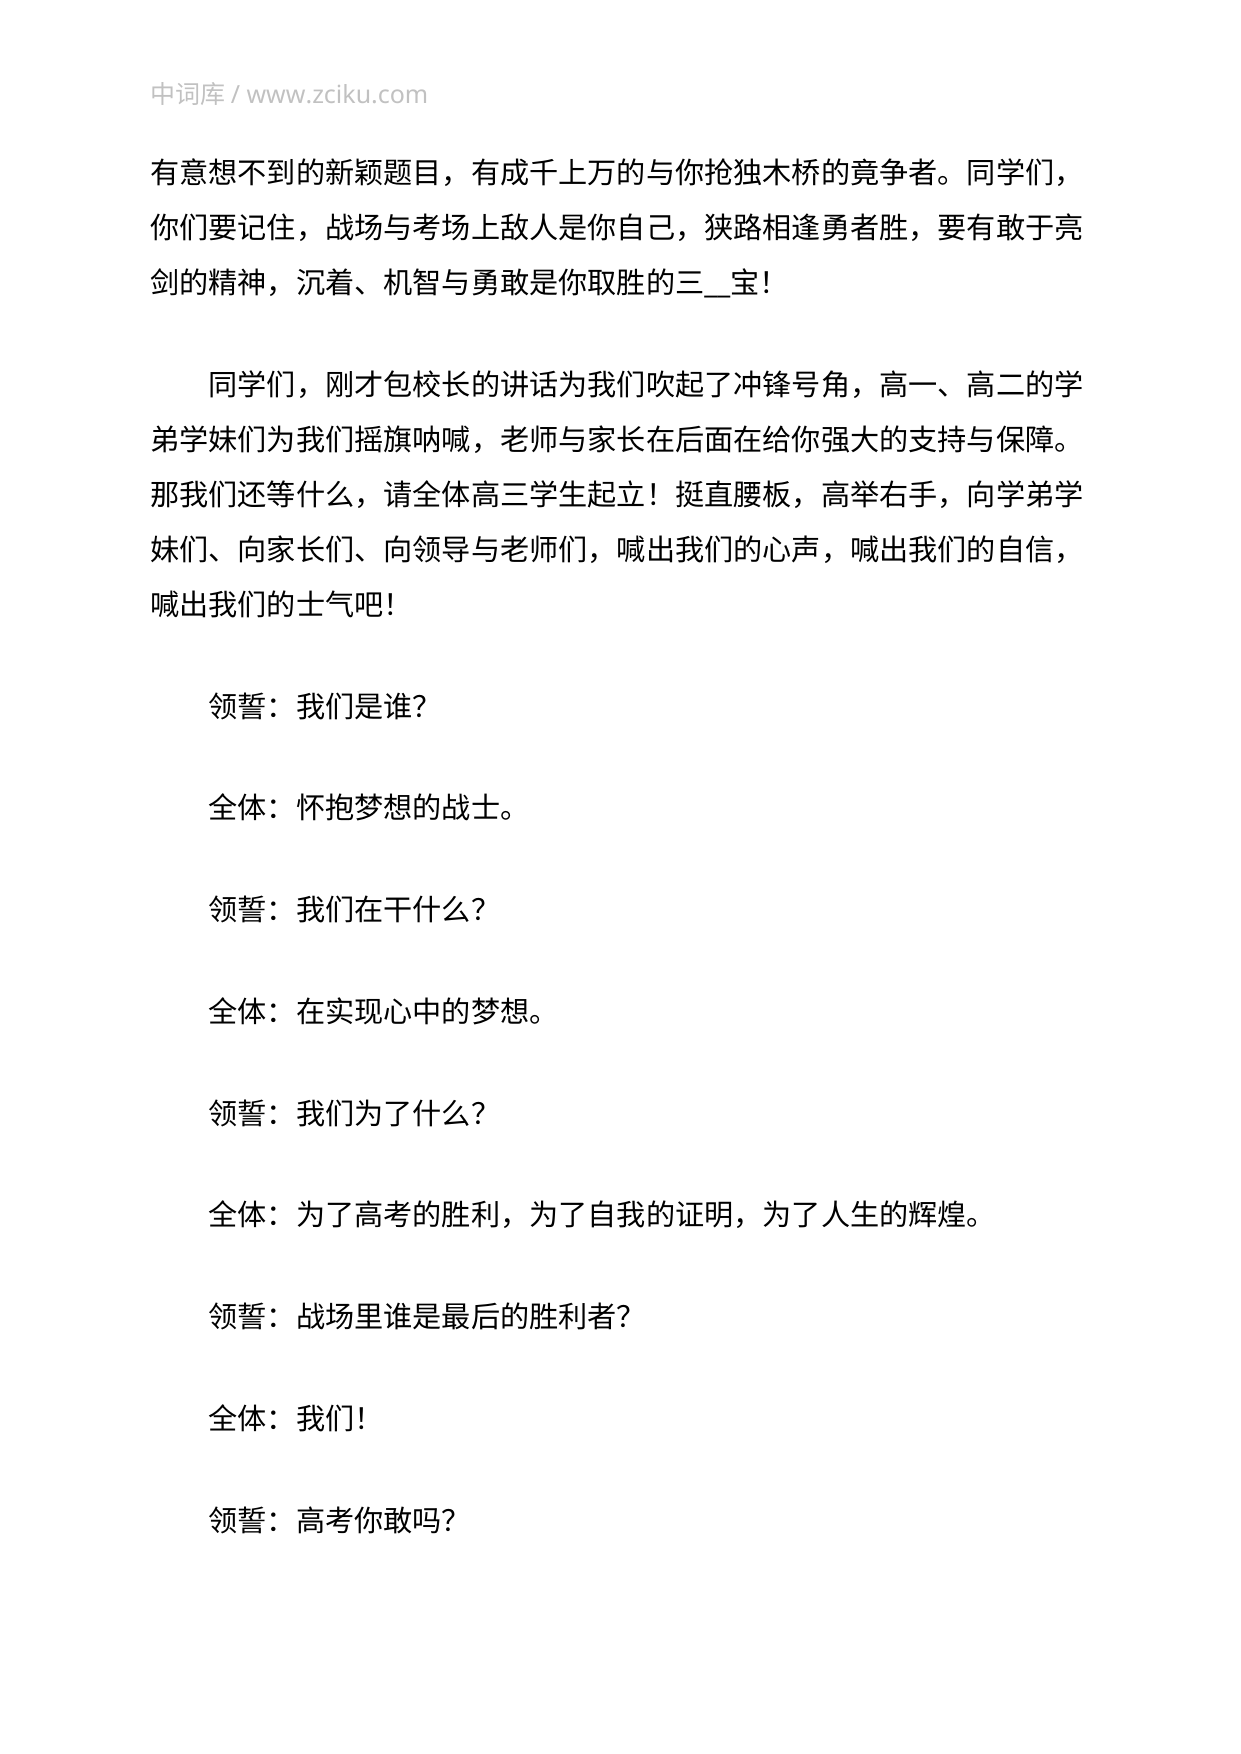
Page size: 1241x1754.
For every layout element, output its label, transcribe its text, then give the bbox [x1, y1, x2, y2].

text 领誓：高考你敢吗？ [150, 1497, 1090, 1539]
text 同学们，刚才包校长的讲话为我们吹起了冲锋号角，高一、高二的学弟学妹们为我们摇旗呐喊，老师与家长在后面在给你强大的支持与保障。那我们还等什么，请全体高三学生起立！挺直腰板，高举右手，向学弟学妹们、向家长们、向领导与老师们，喊出我们的心声，喊出我们的自信，喊出我们的士气吧！ [150, 362, 1090, 624]
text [150, 150, 1090, 302]
text 全体：在实现心中的梦想。 [150, 988, 1090, 1031]
text 领誓：我们在干什么？ [150, 887, 1090, 929]
text 领誓：战场里谁是最后的胜利者？ [150, 1294, 1090, 1336]
text 领誓：我们是谁？ [150, 683, 1090, 725]
text 领誓：我们为了什么？ [150, 1090, 1090, 1132]
text 全体：为了高考的胜利，为了自我的证明，为了人生的辉煌。 [150, 1192, 1090, 1234]
text 全体：我们！ [150, 1396, 1090, 1438]
text 全体：怀抱梦想的战士。 [150, 785, 1090, 827]
